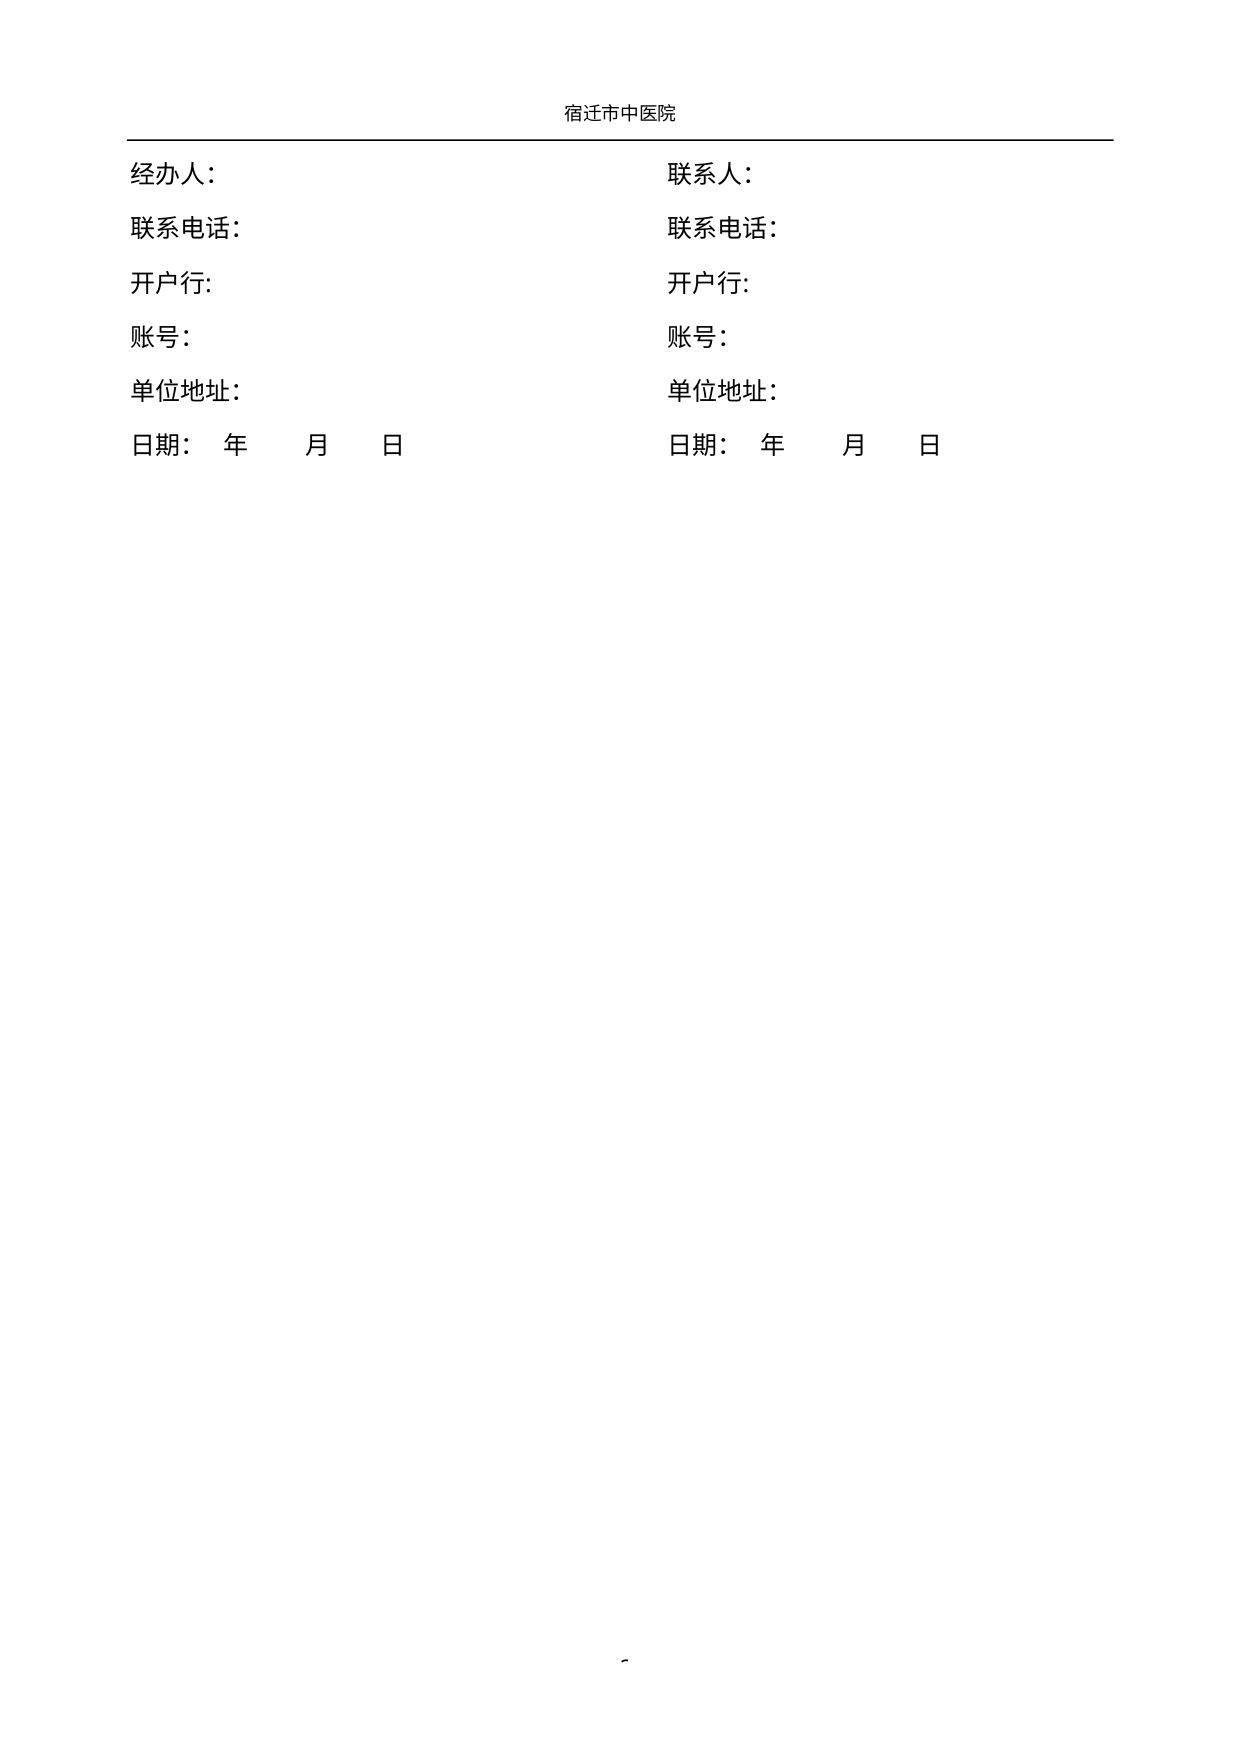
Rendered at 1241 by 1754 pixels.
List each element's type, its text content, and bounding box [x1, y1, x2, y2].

text 联系电话： 联系电话： [130, 209, 1153, 245]
text 开户行: 开户行: [130, 263, 1153, 299]
text 日期： 年 月 日 日期： 年 月 日 [130, 426, 1153, 462]
text 经办人： 联系人： [130, 154, 1153, 191]
text 账号： 账号： [130, 317, 1153, 353]
text 单位地址： 单位地址： [130, 371, 1153, 408]
